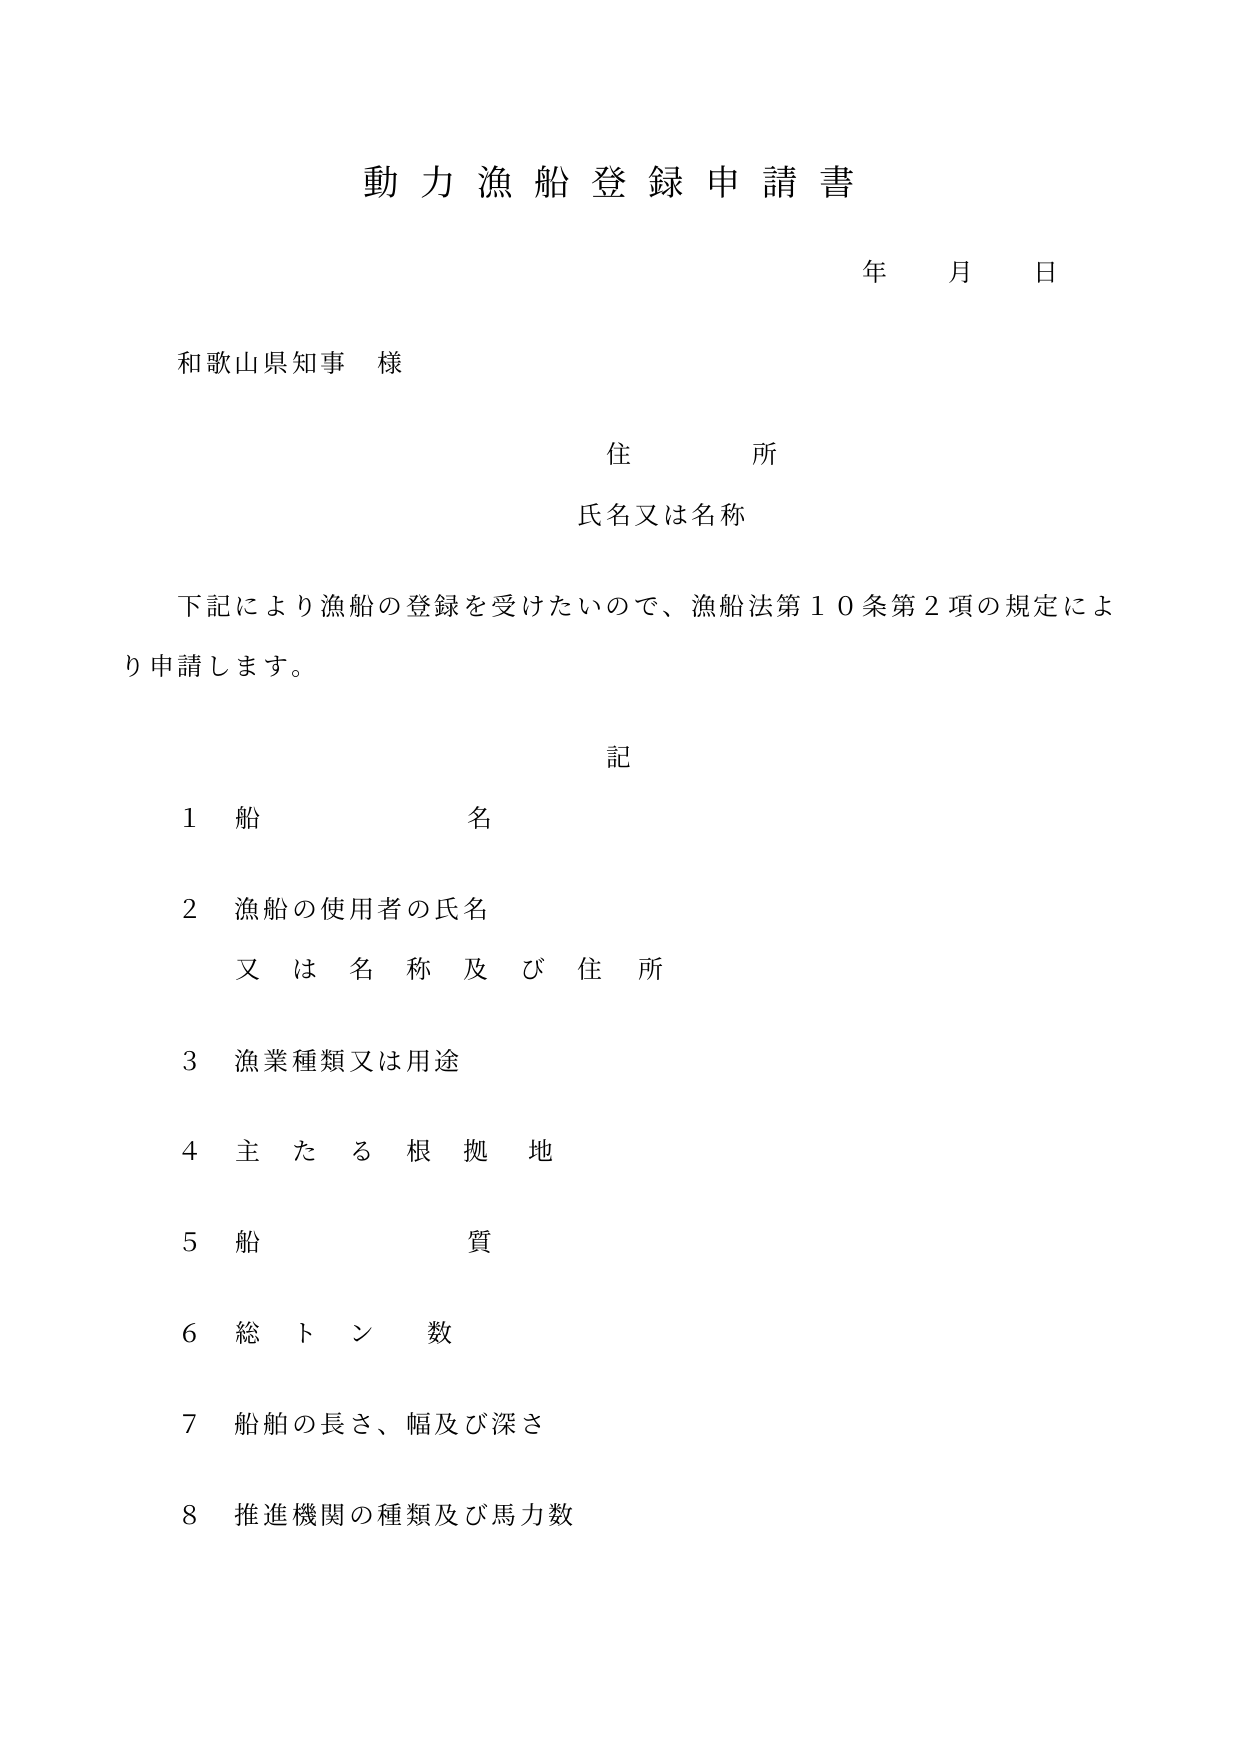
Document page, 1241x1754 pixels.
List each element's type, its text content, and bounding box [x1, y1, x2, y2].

text ２ 漁船の使用者の氏名 [121, 877, 1119, 938]
text 下記により漁船の登録を受けたいので、漁船法第１０条第２項の規定により申請します。 [121, 574, 1119, 695]
text ４ 主たる根拠地 [121, 1120, 1119, 1180]
text 動力漁船登録申請書 [121, 150, 1119, 210]
text 年 月 日 [121, 241, 1119, 301]
text 氏名又は名称 [121, 483, 1119, 544]
text １ 船名 [121, 786, 1119, 847]
text ３ 漁業種類又は用途 [121, 1029, 1119, 1089]
text 住所 [121, 423, 1119, 483]
text 記 [121, 726, 1119, 786]
text 和歌山県知事 様 [121, 332, 1119, 392]
text ７ 船舶の長さ、幅及び深さ [121, 1393, 1119, 1453]
text ５ 船質 [121, 1211, 1119, 1271]
text ８ 推進機関の種類及び馬力数 [121, 1483, 1119, 1544]
text ６ 総トン数 [121, 1302, 1119, 1362]
text 又は名称及び住所 [121, 938, 1119, 998]
